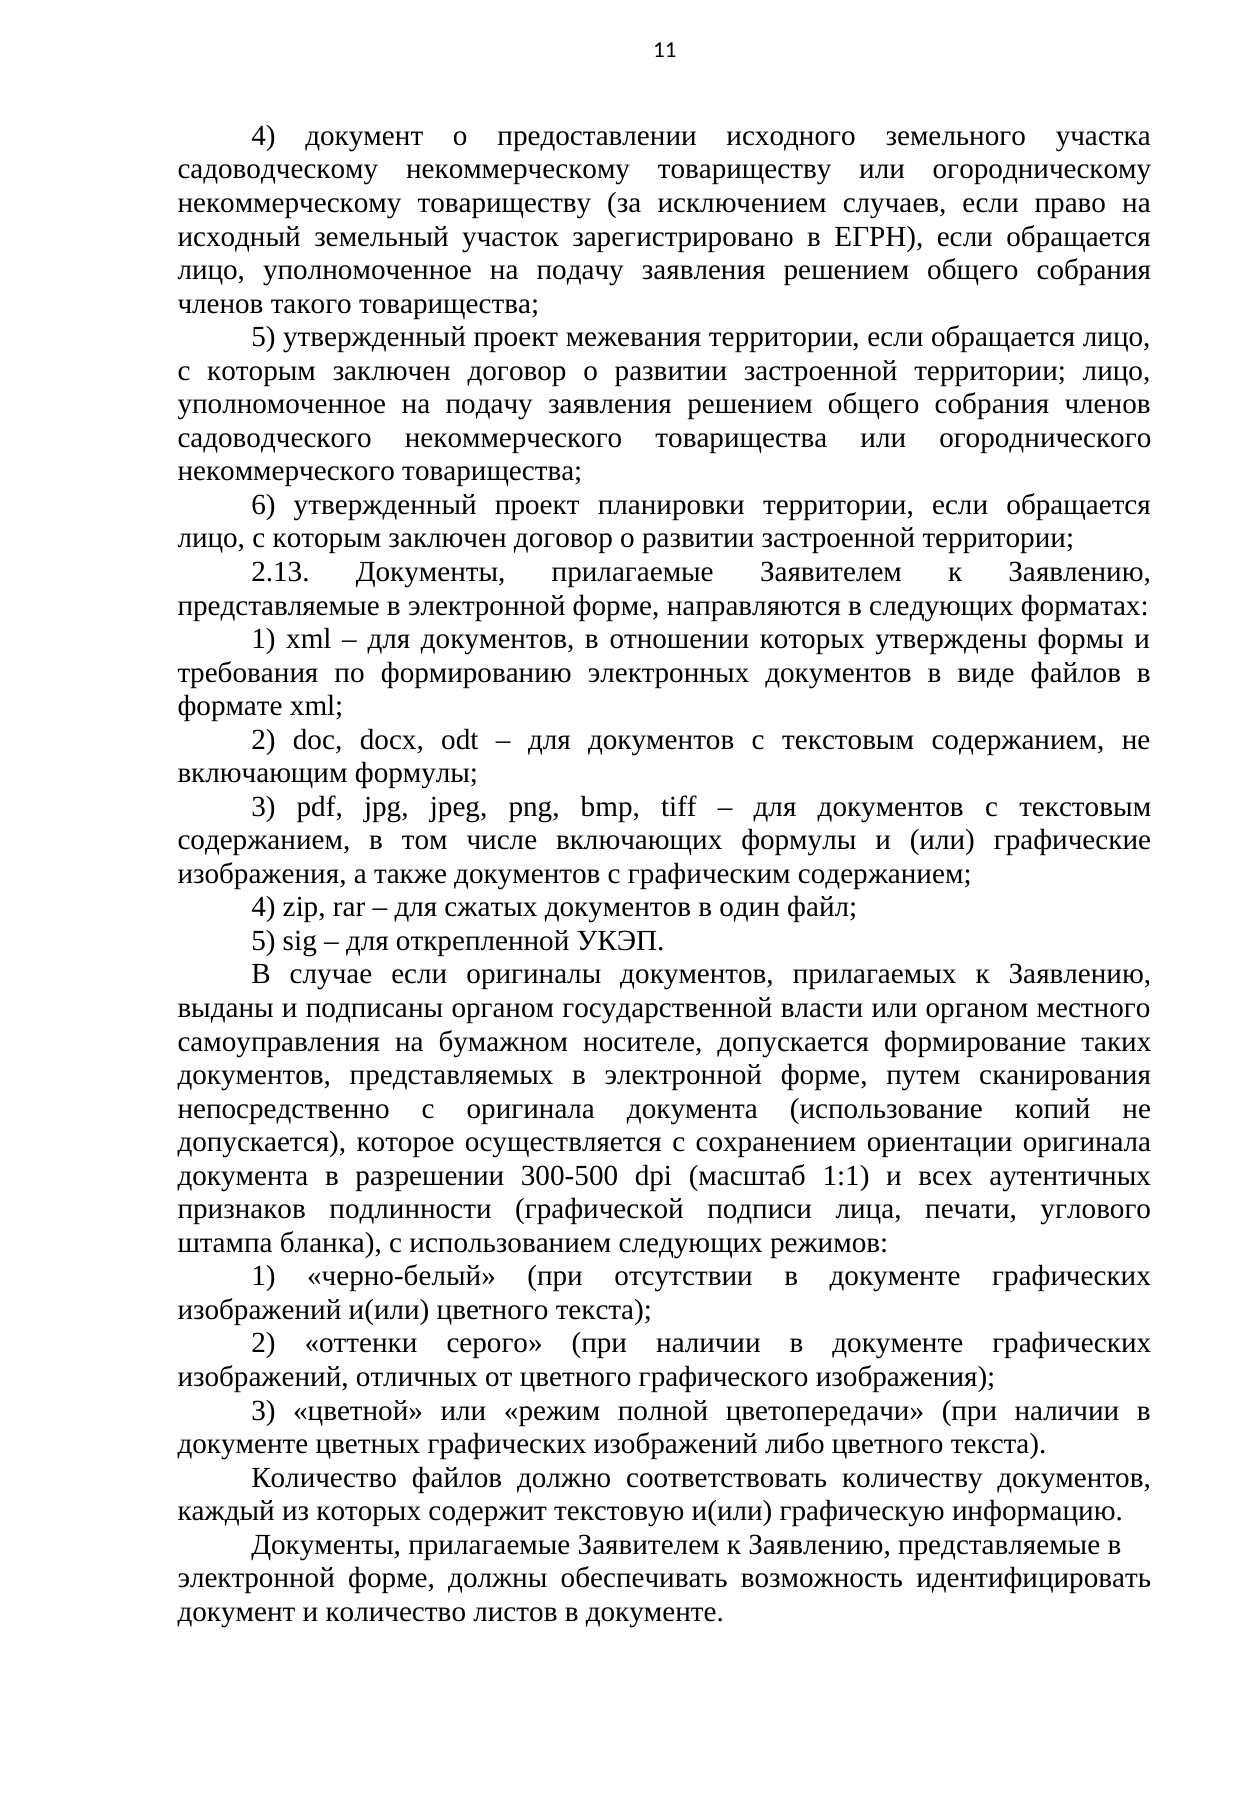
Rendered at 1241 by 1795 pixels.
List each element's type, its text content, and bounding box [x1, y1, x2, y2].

text 5) sig – для открепленной УКЭП. [177, 923, 1152, 957]
text 2) «оттенки серого» (при наличии в документе графических изображений, отличных от цветного графического изображения); [177, 1326, 1152, 1393]
text электронной форме, должны обеспечивать возможность идентифицировать документ и количество листов в документе. [177, 1560, 1152, 1627]
text 4) zip, rar – для сжатых документов в один файл; [177, 889, 1152, 923]
text Количество файлов должно соответствовать количеству документов, каждый из которых содержит текстовую и(или) графическую информацию. [177, 1460, 1152, 1527]
text 2.13. Документы, прилагаемые Заявителем к Заявлению, представляемые в электронной форме, направляются в следующих форматах: [177, 554, 1152, 621]
text 5) утвержденный проект межевания территории, если обращается лицо, с которым заключен договор о развитии застроенной территории; лицо, уполномоченное на подачу заявления решением общего собрания членов садоводческого некоммерческого товарищества или огороднического некоммерческого товарищества; [177, 319, 1152, 487]
text 1) «черно-белый» (при отсутствии в документе графических изображений и(или) цветного текста); [177, 1258, 1152, 1326]
text 6) утвержденный проект планировки территории, если обращается лицо, с которым заключен договор о развитии застроенной территории; [177, 487, 1152, 554]
text 3) pdf, jpg, jpeg, png, bmp, tiff – для документов с текстовым содержанием, в том числе включающих формулы и (или) графические изображения, а также документов с графическим содержанием; [177, 789, 1152, 889]
text Документы, прилагаемые Заявителем к Заявлению, представляемые в [177, 1527, 1152, 1560]
text В случае если оригиналы документов, прилагаемых к Заявлению, выданы и подписаны органом государственной власти или органом местного самоуправления на бумажном носителе, допускается формирование таких документов, представляемых в электронной форме, путем сканирования непосредственно с оригинала документа (использование копий не допускается), которое осуществляется с сохранением ориентации оригинала документа в разрешении 300-500 dpi (масштаб 1:1) и всех аутентичных признаков подлинности (графической подписи лица, печати, углового штампа бланка), с использованием следующих режимов: [177, 957, 1152, 1258]
text 4) документ о предоставлении исходного земельного участка садоводческому некоммерческому товариществу или огородническому некоммерческому товариществу (за исключением случаев, если право на исходный земельный участок зарегистрировано в ЕГРН), если обращается лицо, уполномоченное на подачу заявления решением общего собрания членов такого товарищества; [177, 118, 1152, 319]
text 3) «цветной» или «режим полной цветопередачи» (при наличии в документе цветных графических изображений либо цветного текста). [177, 1393, 1152, 1460]
text 1) xml – для документов, в отношении которых утверждены формы и требования по формированию электронных документов в виде файлов в формате xml; [177, 621, 1152, 722]
text 2) doc, docx, odt – для документов с текстовым содержанием, не включающим формулы; [177, 722, 1152, 789]
